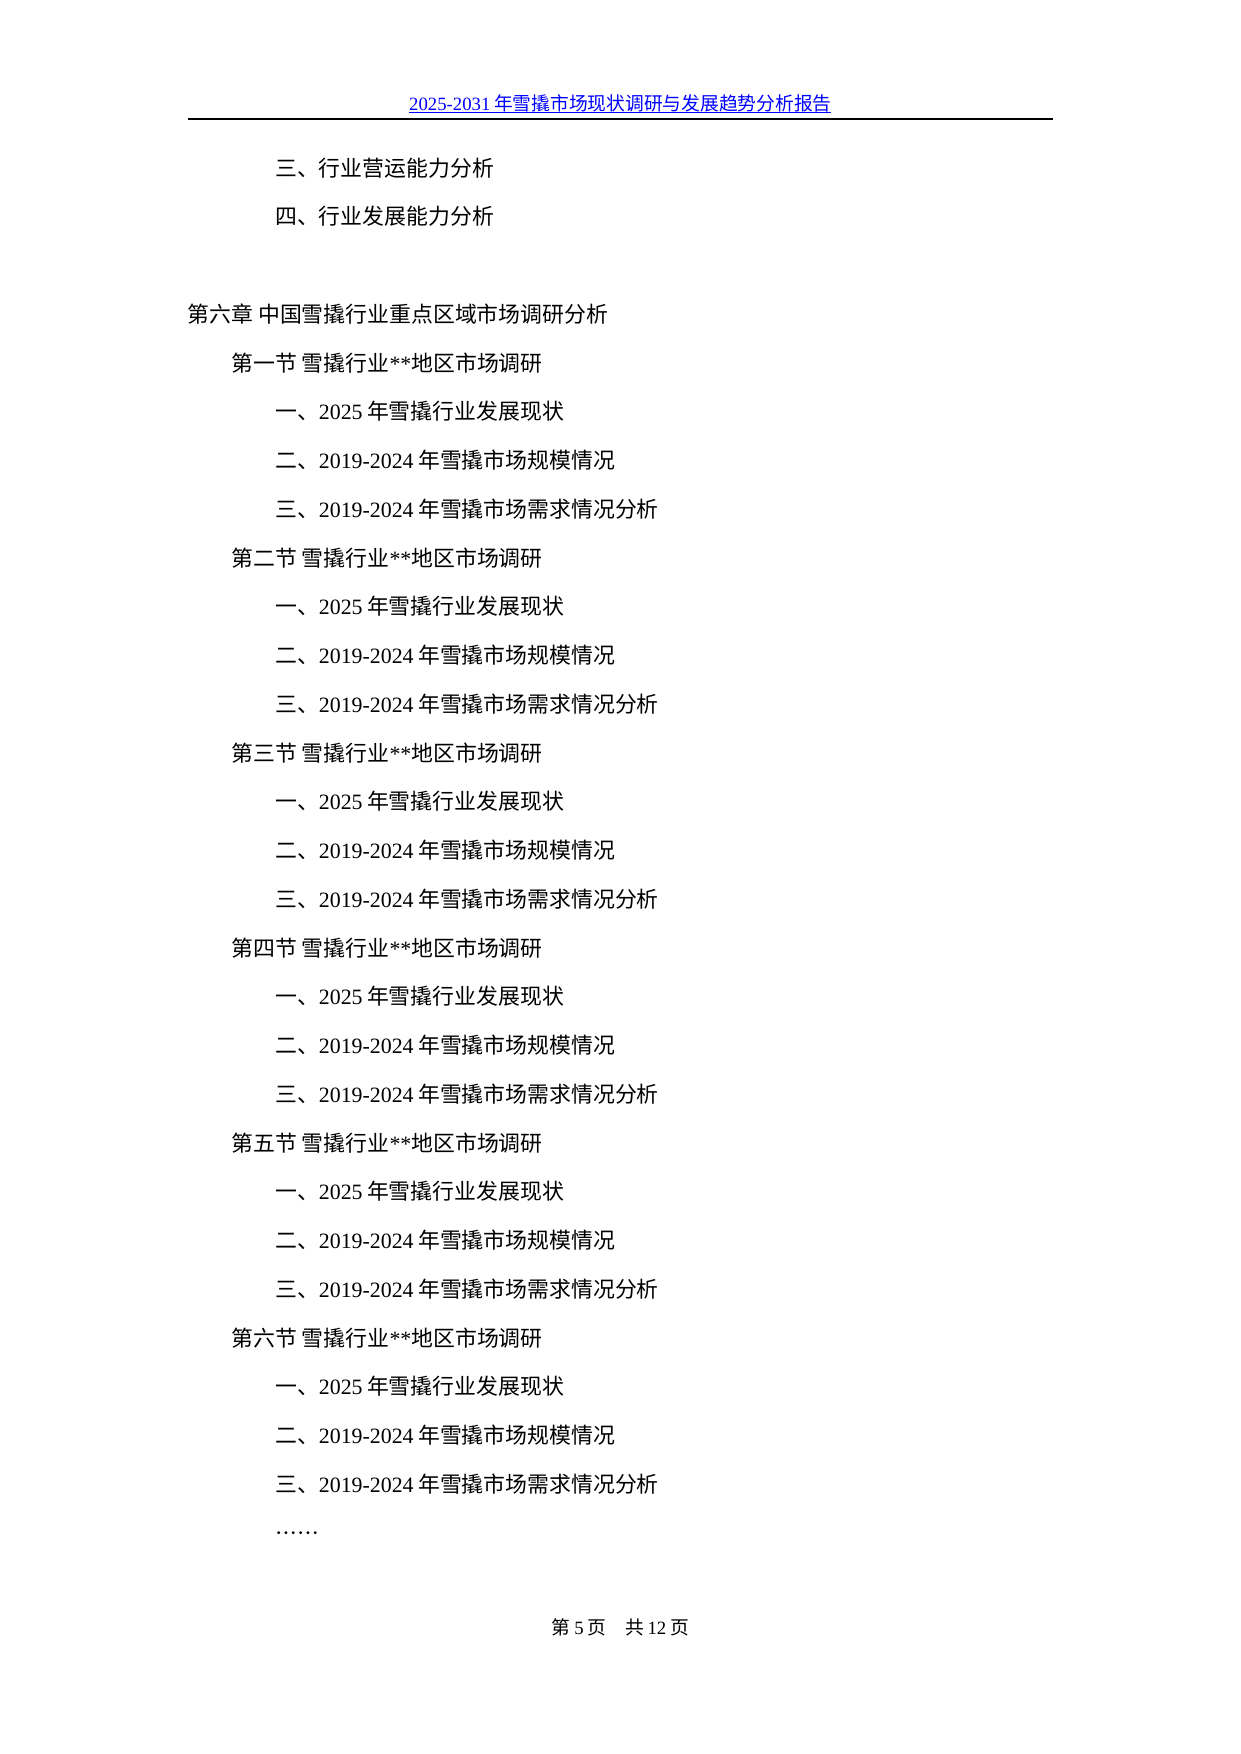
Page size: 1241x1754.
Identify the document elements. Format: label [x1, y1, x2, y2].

text [187, 150, 1053, 1548]
